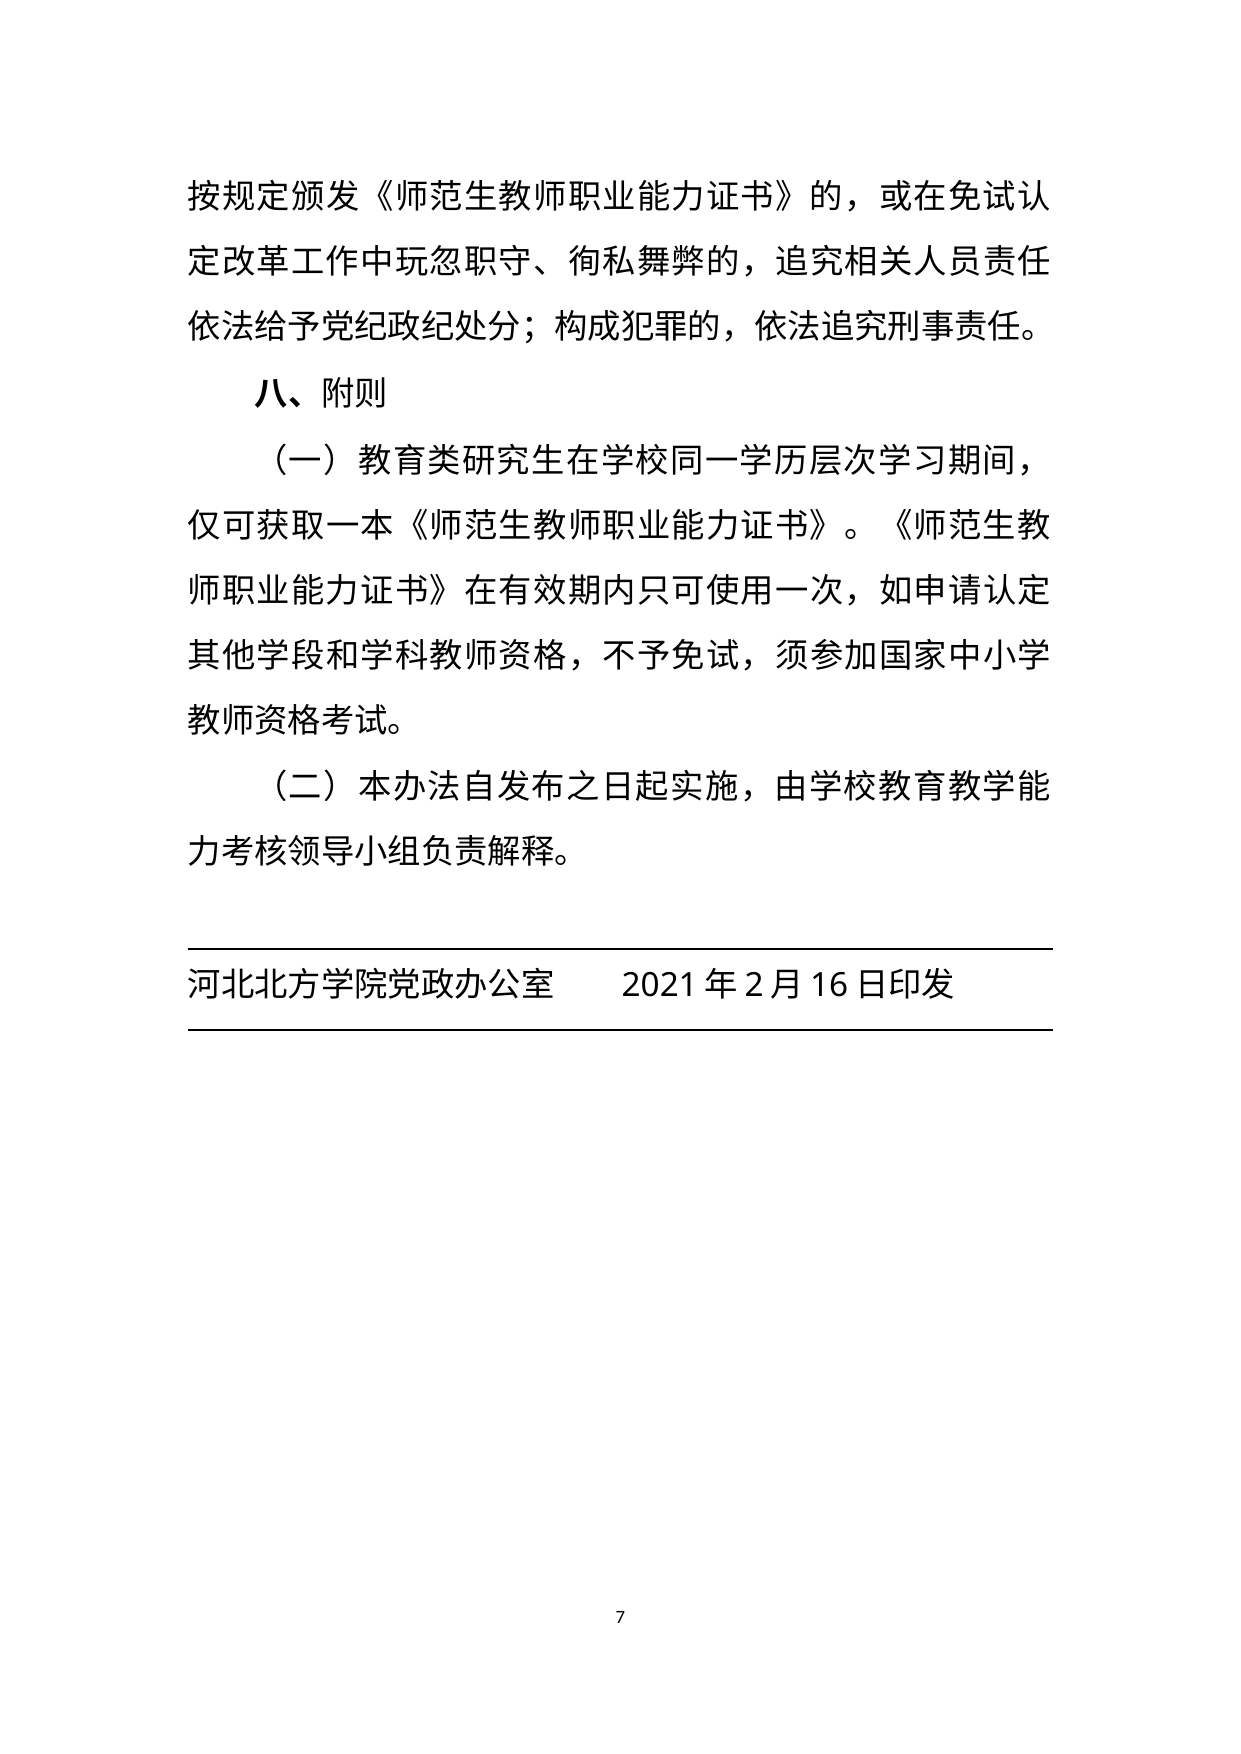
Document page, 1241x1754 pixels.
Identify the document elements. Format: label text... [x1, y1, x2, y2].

text 八、附则 [187, 358, 1053, 423]
text （二）本办法自发布之日起实施，由学校教育教学能力考核领导小组负责解释。 [187, 752, 1053, 882]
text 河北北方学院党政办公室 2021年2月16日印发 [187, 949, 1053, 1031]
text （一）教育类研究生在学校同一学历层次学习期间，仅可获取一本《师范生教师职业能力证书》。《师范生教师职业能力证书》在有效期内只可使用一次，如申请认定其他学段和学科教师资格，不予免试，须参加国家中小学教师资格考试。 [187, 425, 1053, 750]
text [187, 162, 1053, 357]
